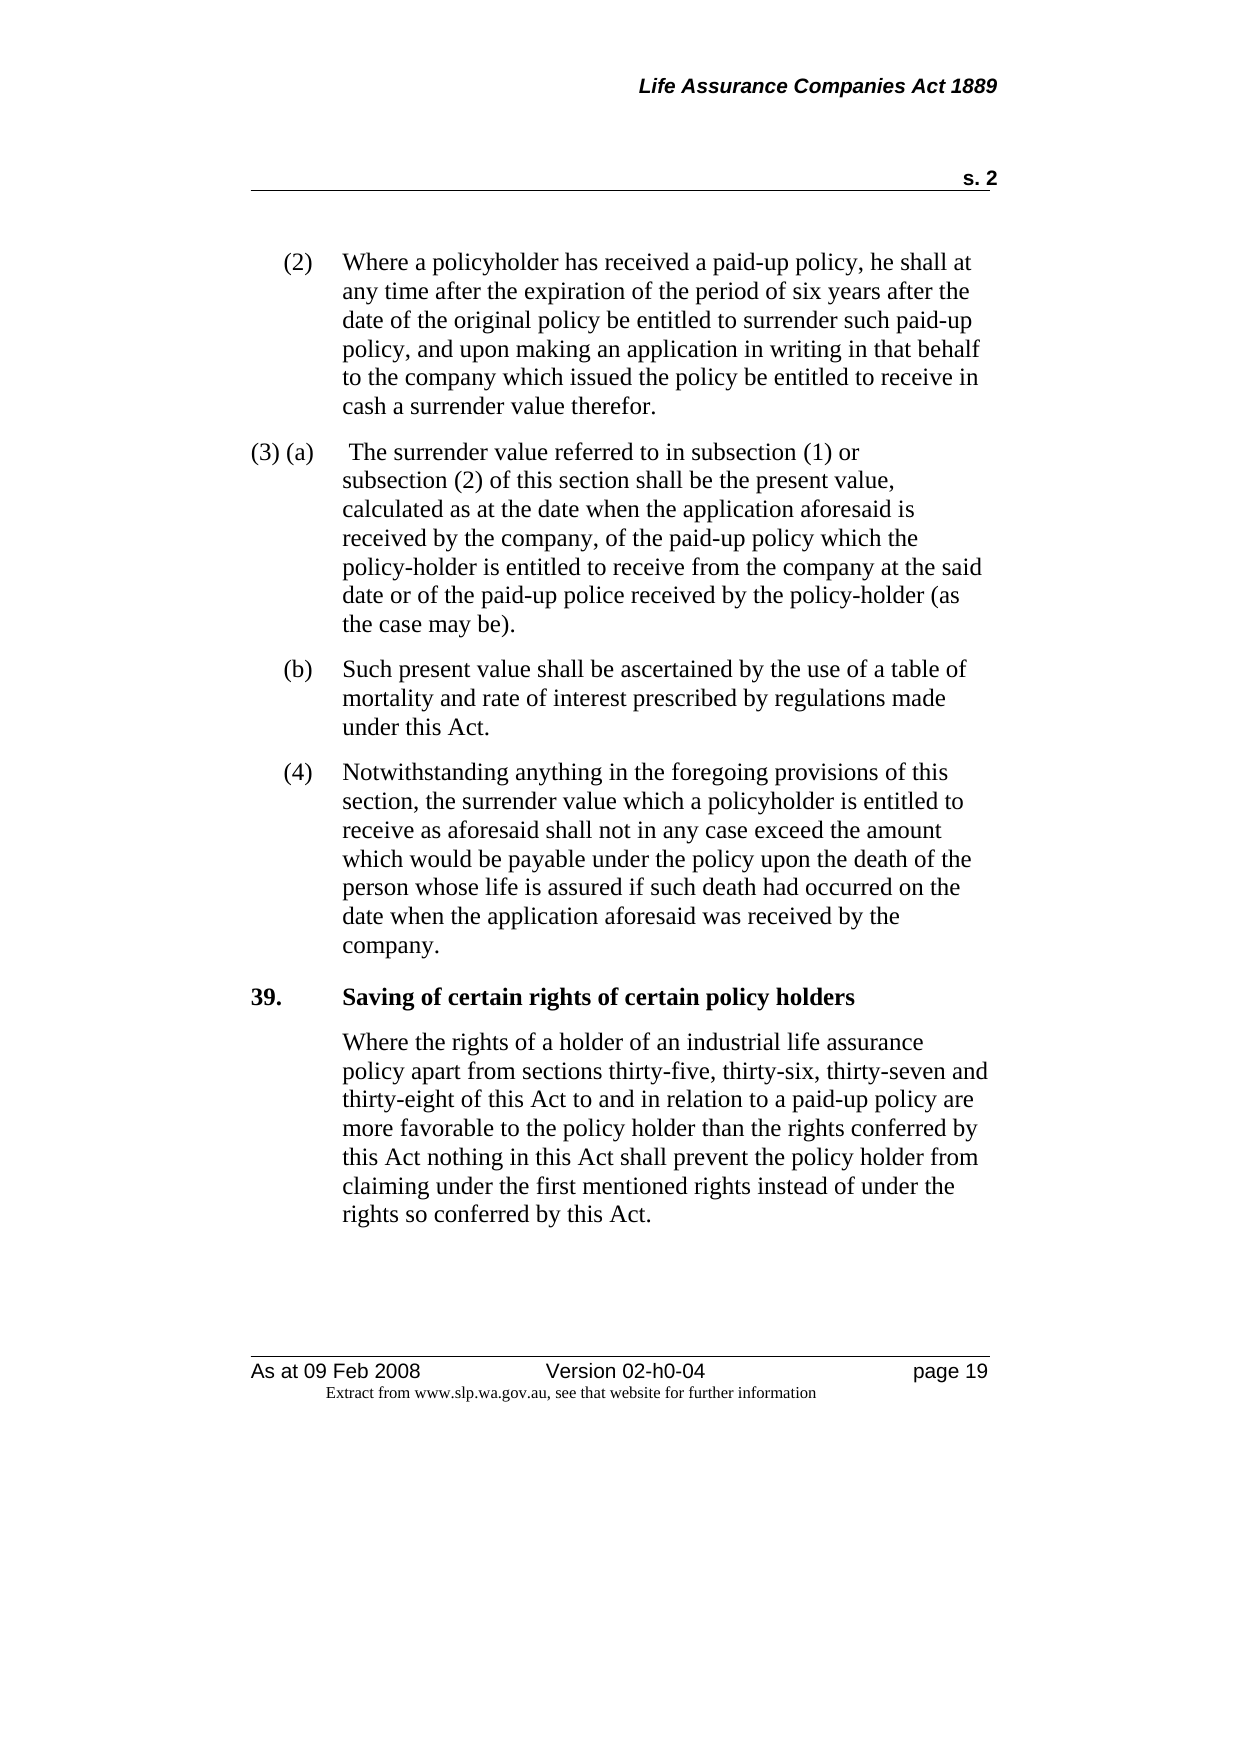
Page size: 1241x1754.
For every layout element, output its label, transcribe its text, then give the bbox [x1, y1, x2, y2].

text (b) Such present value shall be ascertained by the use of a table of mortality and rate of interest prescribed by regulations made under this Act. [251, 654, 990, 741]
text (2) Where a policyholder has received a paid-up policy, he shall at any time after the expiration of the period of six years after the date of the original policy be entitled to surrender such paid-up policy, and upon making an application in writing in that behalf to the company which issued the policy be entitled to receive in cash a surrender value therefor. [251, 247, 990, 420]
text Where the rights of a holder of an industrial life assurance policy apart from sections thirty-five, thirty-six, thirty-seven and thirty-eight of this Act to and in relation to a paid-up policy are more favorable to the policy holder than the rights conferred by this Act nothing in this Act shall prevent the policy holder from claiming under the first mentioned rights instead of under the rights so conferred by this Act. [251, 1027, 990, 1228]
text (3) (a) The surrender value referred to in subsection (1) or subsection (2) of this section shall be the present value, calculated as at the date when the application aforesaid is received by the company, of the paid-up policy which the policy-holder is entitled to receive from the company at the said date or of the paid-up police received by the policy-holder (as the case may be). [251, 437, 990, 638]
text (4) Notwithstanding anything in the foregoing provisions of this section, the surrender value which a policyholder is entitled to receive as aforesaid shall not in any case exceed the amount which would be payable under the policy upon the death of the person whose life is assured if such death had occurred on the date when the application aforesaid was received by the company. [251, 757, 990, 959]
subtitle 39. Saving of certain rights of certain policy holders [251, 982, 990, 1010]
